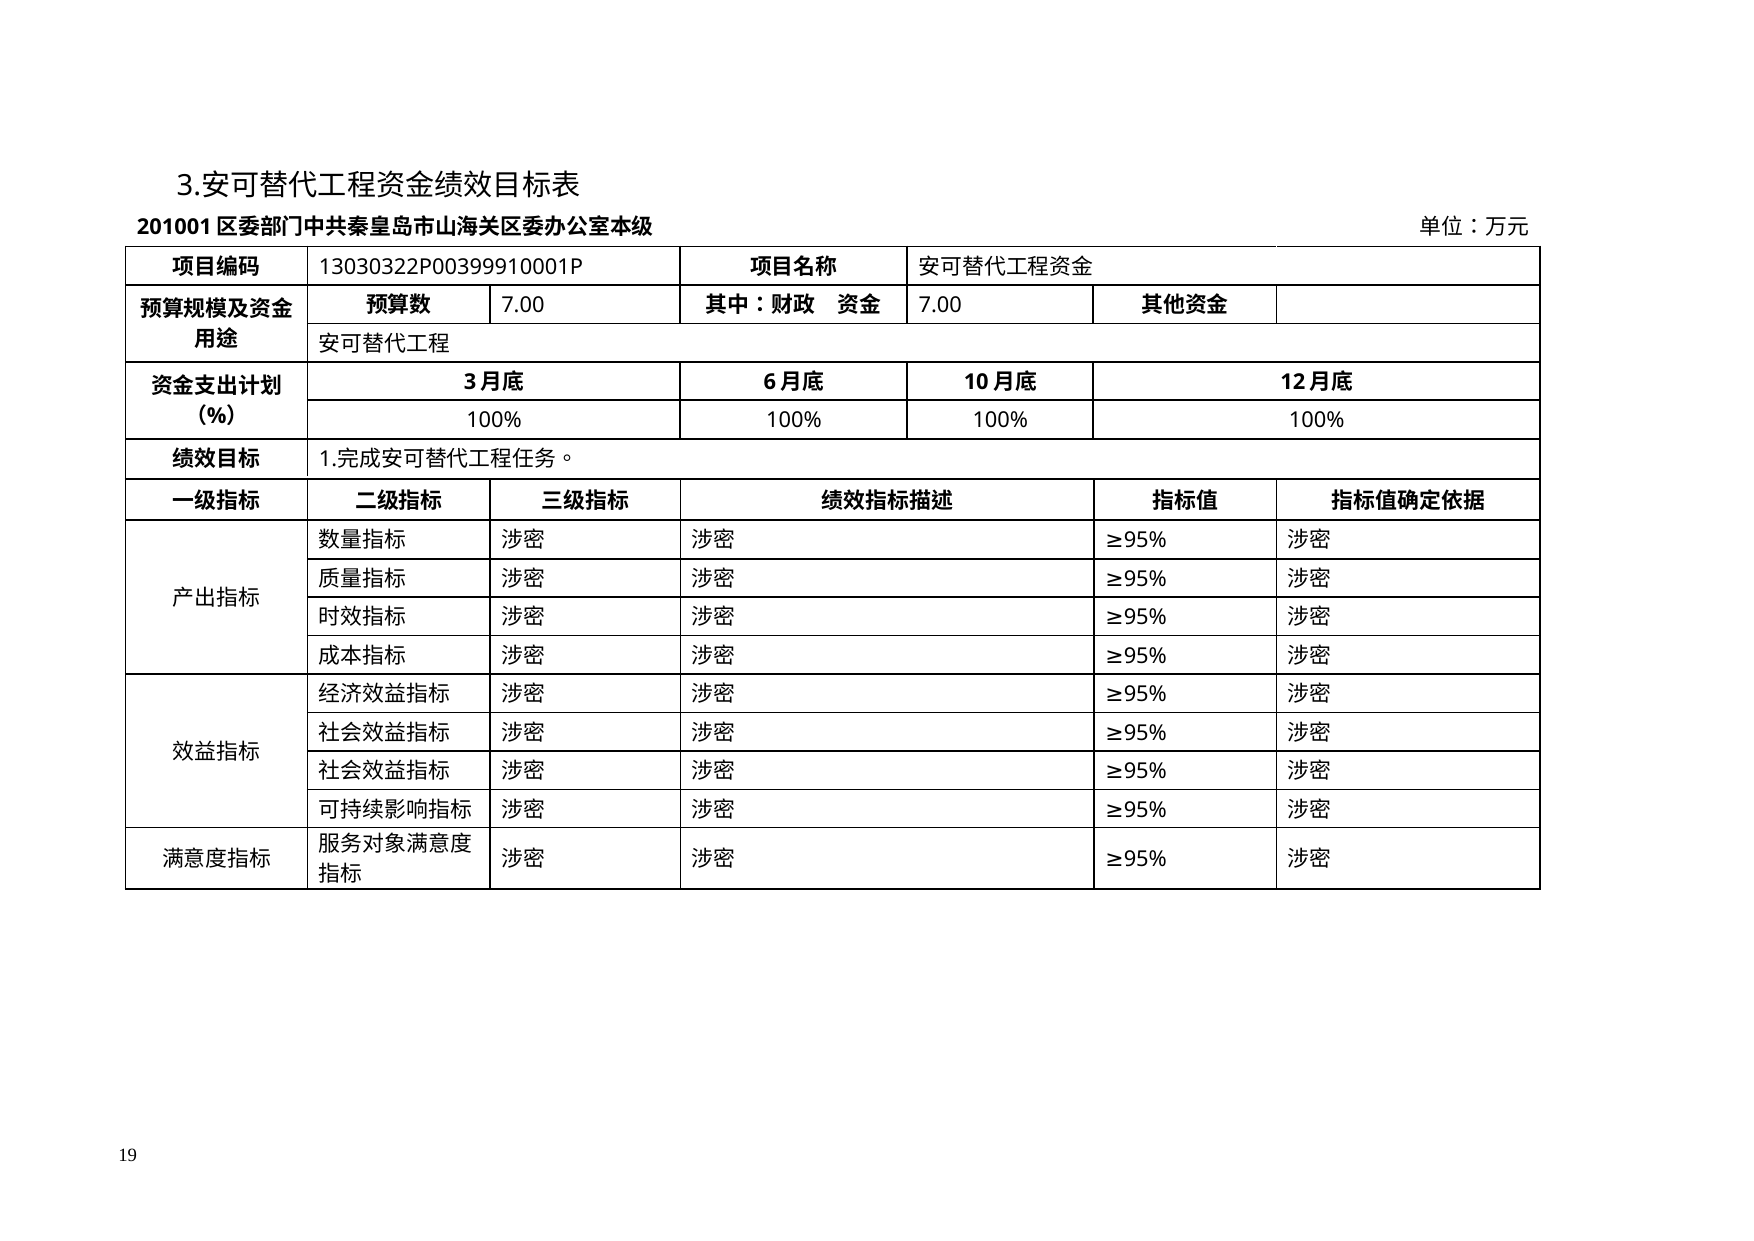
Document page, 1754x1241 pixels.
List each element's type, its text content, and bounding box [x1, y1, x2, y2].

table_cell ≥95% [1095, 790, 1276, 827]
table_cell 涉密 [681, 598, 1093, 635]
table_cell 涉密 [491, 790, 680, 827]
table_header 三级指标 [491, 480, 680, 519]
table_cell 涉密 [1277, 521, 1539, 558]
table_cell 涉密 [1277, 713, 1539, 750]
table_cell 涉密 [491, 560, 680, 596]
table_cell 涉密 [681, 675, 1093, 712]
table_cell 100% [308, 401, 679, 438]
table_cell 时效指标 [308, 598, 489, 635]
table_cell ≥95% [1095, 636, 1276, 673]
table_cell 可持续影响指标 [308, 790, 489, 827]
table_cell 涉密 [491, 636, 680, 673]
table_cell 经济效益指标 [308, 675, 489, 712]
table_cell 涉密 [681, 521, 1093, 558]
table_cell 其他资金 [1094, 286, 1276, 322]
table_cell 涉密 [681, 560, 1093, 596]
table_cell 服务对象满意度指标 [308, 828, 489, 888]
table_cell 涉密 [491, 828, 680, 888]
table_header 单位：万元 [1277, 206, 1539, 246]
table_header 指标值确定依据 [1277, 480, 1539, 519]
table_cell ≥95% [1095, 752, 1276, 788]
table_cell ≥95% [1095, 828, 1276, 888]
table_cell 13030322P00399910001P [308, 247, 679, 284]
table_cell 涉密 [1277, 752, 1539, 788]
table_cell 涉密 [681, 790, 1093, 827]
table_cell 100% [1094, 401, 1539, 438]
table_cell 社会效益指标 [308, 713, 489, 750]
table_cell 涉密 [1277, 790, 1539, 827]
table_cell [1277, 286, 1539, 322]
table_header 二级指标 [308, 480, 489, 519]
table_header 一级指标 [126, 480, 307, 519]
table_cell 安可替代工程 [308, 324, 1539, 361]
table_cell 涉密 [681, 828, 1093, 888]
table_cell 涉密 [1277, 636, 1539, 673]
table_cell ≥95% [1095, 713, 1276, 750]
table_cell 涉密 [1277, 560, 1539, 596]
table_cell 7.00 [491, 286, 679, 322]
table_cell 3月底 [308, 363, 679, 399]
table_cell 预算规模及资金用途 [126, 286, 307, 361]
table_cell 涉密 [1277, 598, 1539, 635]
table_cell 10月底 [908, 363, 1092, 399]
table_cell 满意度指标 [126, 828, 307, 888]
table_header 绩效指标描述 [681, 480, 1093, 519]
table_cell 涉密 [491, 713, 680, 750]
table_cell 其中：财政 资金 [681, 286, 906, 322]
table_header 201001区委部门中共秦皇岛市山海关区委办公室本级 [126, 206, 1276, 246]
table_cell 质量指标 [308, 560, 489, 596]
table_cell 项目名称 [681, 247, 906, 284]
table_cell 涉密 [491, 521, 680, 558]
table_cell 涉密 [681, 752, 1093, 788]
table_cell ≥95% [1095, 675, 1276, 712]
table_cell 产出指标 [126, 521, 307, 673]
table_cell 绩效目标 [126, 440, 307, 476]
table_cell 涉密 [491, 752, 680, 788]
table_cell ≥95% [1095, 598, 1276, 635]
text 3.安可替代工程资金绩效目标表 [118, 164, 1547, 204]
table_cell 资金支出计划（%） [126, 363, 307, 438]
table_cell 成本指标 [308, 636, 489, 673]
table_header 指标值 [1095, 480, 1276, 519]
table_cell 涉密 [681, 636, 1093, 673]
table_cell 社会效益指标 [308, 752, 489, 788]
table_cell 100% [681, 401, 906, 438]
table_cell 安可替代工程资金 [908, 247, 1539, 284]
table_cell 涉密 [1277, 828, 1539, 888]
table_cell 预算数 [308, 286, 489, 322]
table_cell 1.完成安可替代工程任务。 [308, 440, 1539, 476]
table_cell 100% [908, 401, 1092, 438]
table_cell 涉密 [491, 598, 680, 635]
table_cell 效益指标 [126, 675, 307, 827]
table_cell ≥95% [1095, 560, 1276, 596]
table_cell 12月底 [1094, 363, 1539, 399]
table_cell ≥95% [1095, 521, 1276, 558]
table_cell 数量指标 [308, 521, 489, 558]
table_cell 7.00 [908, 286, 1092, 322]
table_cell 项目编码 [126, 247, 307, 284]
table_cell 6月底 [681, 363, 906, 399]
table_cell 涉密 [491, 675, 680, 712]
table_cell 涉密 [1277, 675, 1539, 712]
table_cell 涉密 [681, 713, 1093, 750]
